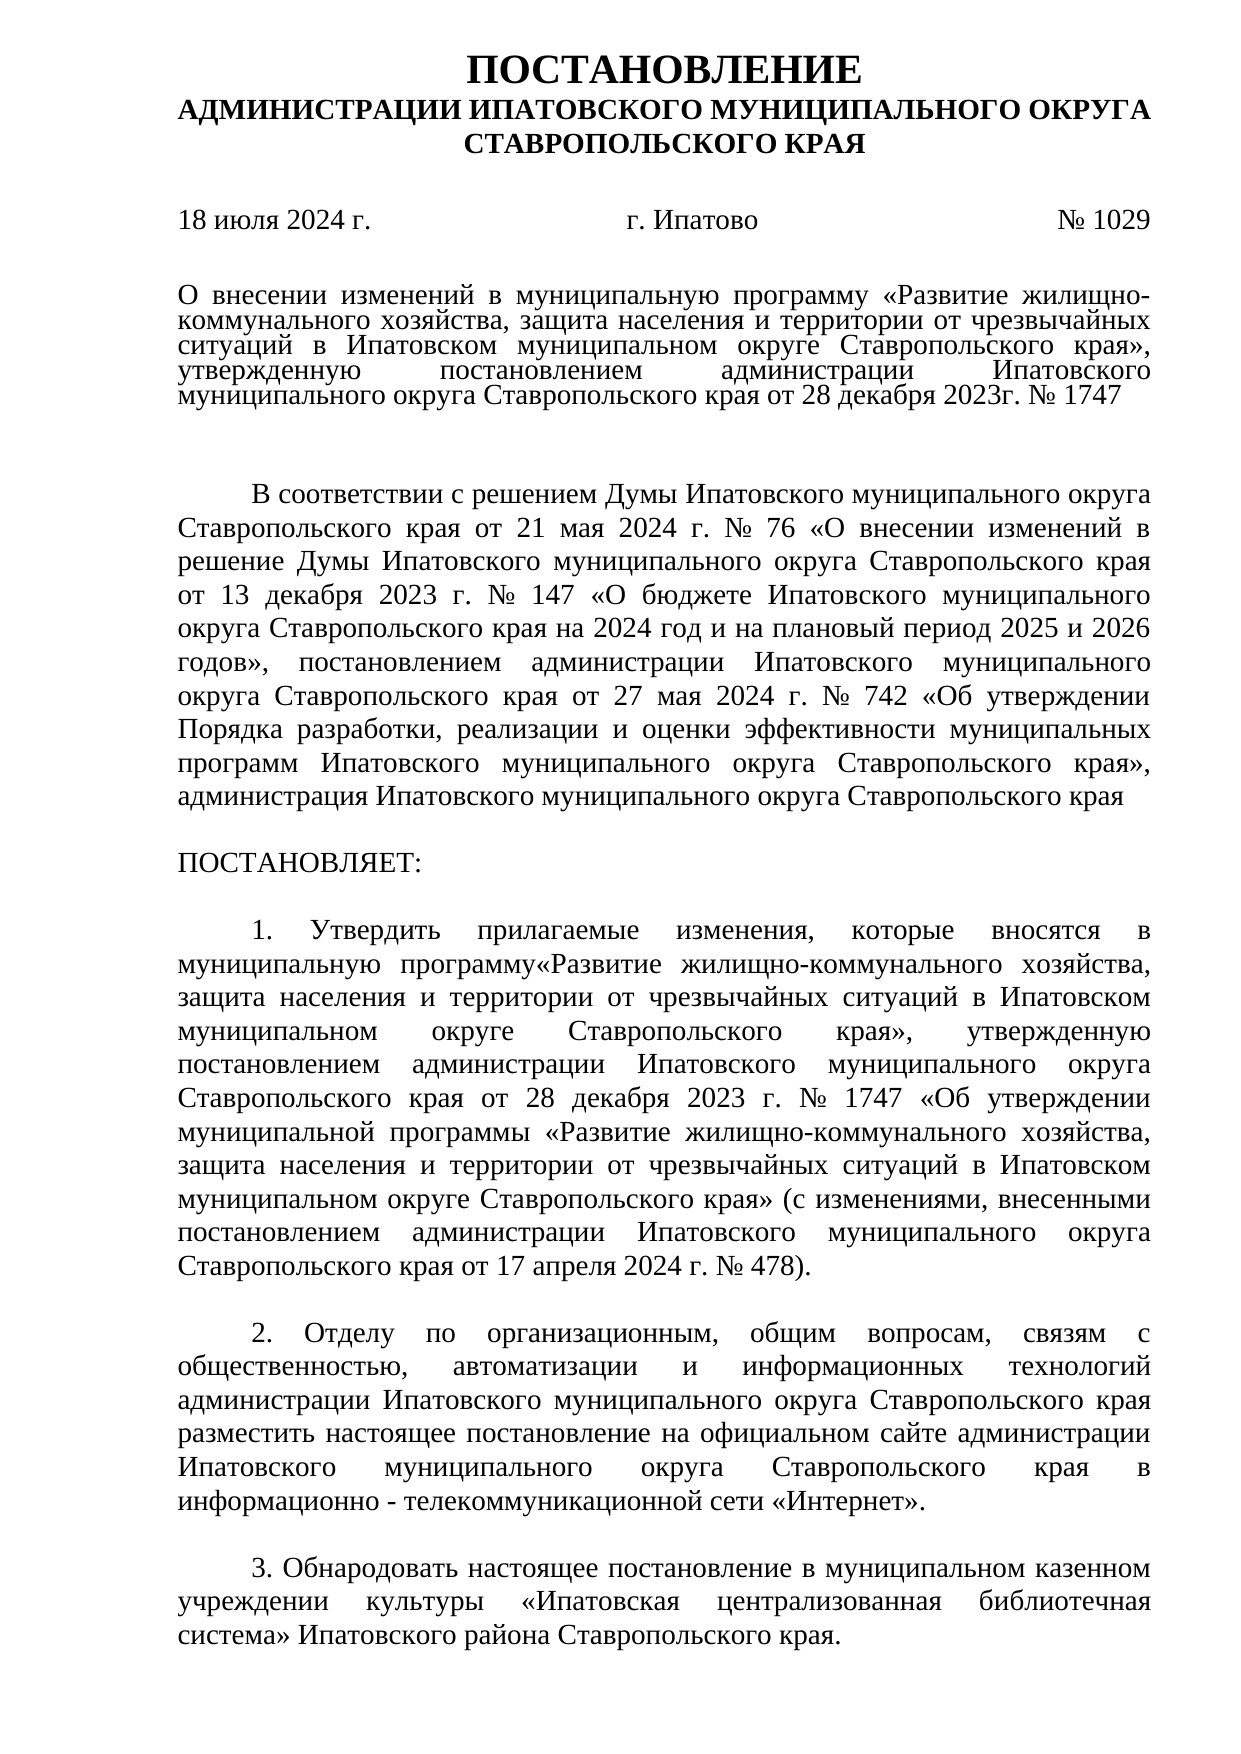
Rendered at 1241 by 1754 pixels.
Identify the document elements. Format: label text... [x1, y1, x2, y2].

text АДМИНИСТРАЦИИ ИПАТОВСКОГО МУНИЦИПАЛЬНОГО ОКРУГА [177, 92, 1152, 126]
text 3. Обнародовать настоящее постановление в муниципальном казенном учреждении культуры «Ипатовская централизованная библиотечная система» Ипатовского района Ставропольского края. [177, 1550, 1152, 1650]
text СТАВРОПОЛЬСКОГО КРАЯ [177, 126, 1152, 159]
text ПОСТАНОВЛЯЕТ: [177, 845, 1152, 879]
text О внесении изменений в муниципальную программу «Развитие жилищно-коммунального хозяйства, защита населения и территории от чрезвычайных ситуаций в Ипатовском муниципальном округе Ставропольского края», утвержденную постановлением администрации Ипатовского муниципального округа Ставропольского края от 28 декабря 2023г. № 1747 [177, 284, 1152, 409]
text 1. Утвердить прилагаемые изменения, которые вносятся в муниципальную программу«Развитие жилищно-коммунального хозяйства, защита населения и территории от чрезвычайных ситуаций в Ипатовском муниципальном округе Ставропольского края», утвержденную постановлением администрации Ипатовского муниципального округа Ставропольского края от 28 декабря 2023 г. № 1747 «Об утверждении муниципальной программы «Развитие жилищно-коммунального хозяйства, защита населения и территории от чрезвычайных ситуаций в Ипатовском муниципальном округе Ставропольского края» (с изменениями, внесенными постановлением администрации Ипатовского муниципального округа Ставропольского края от 17 апреля 2024 г. № 478). [177, 912, 1152, 1281]
text 18 июля 2024 г. г. Ипатово № 1029 [177, 209, 1152, 234]
text В соответствии с решением Думы Ипатовского муниципального округа Ставропольского края от 21 мая 2024 г. № 76 «О внесении изменений в решение Думы Ипатовского муниципального округа Ставропольского края от 13 декабря 2023 г. № 147 «О бюджете Ипатовского муниципального округа Ставропольского края на 2024 год и на плановый период 2025 и 2026 годов», постановлением администрации Ипатовского муниципального округа Ставропольского края от 27 мая 2024 г. № 742 «Об утверждении Порядка разработки, реализации и оценки эффективности муниципальных программ Ипатовского муниципального округа Ставропольского края», администрация Ипатовского муниципального округа Ставропольского края [177, 476, 1152, 812]
text 2. Отделу по организационным, общим вопросам, связям с общественностью, автоматизации и информационных технологий администрации Ипатовского муниципального округа Ставропольского края разместить настоящее постановление на официальном сайте администрации Ипатовского муниципального округа Ставропольского края в информационно - телекоммуникационной сети «Интернет». [177, 1315, 1152, 1516]
text ПОСТАНОВЛЕНИЕ [177, 44, 1152, 92]
